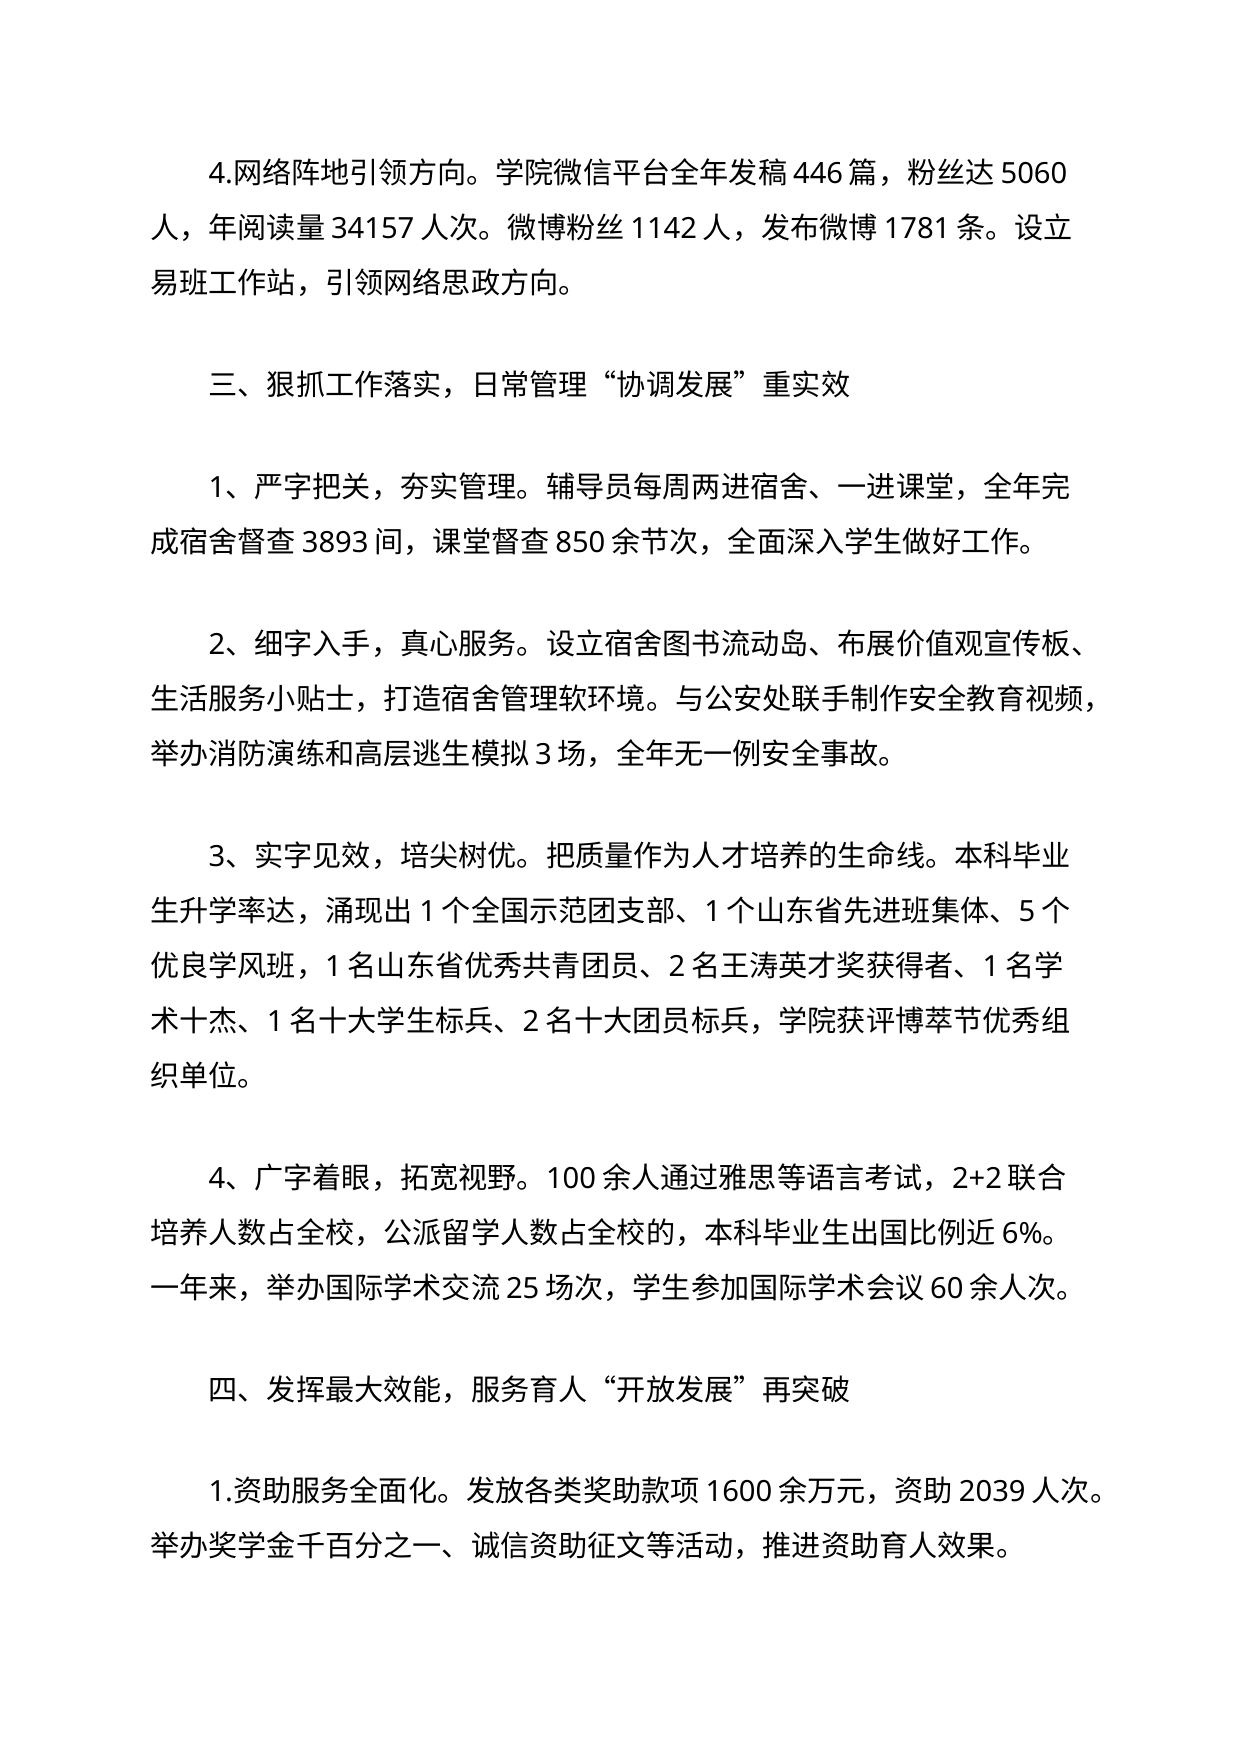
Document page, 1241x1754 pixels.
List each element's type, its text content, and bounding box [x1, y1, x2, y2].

text 3、实字见效，培尖树优。把质量作为人才培养的生命线。本科毕业生升学率达，涌现出 1个全国示范团支部、1个山东省先进班集体、5个优良学风班，1名山东省优秀共青团员、2名王涛英才奖获得者、1名学术十杰、1名十大学生标兵、2名十大团员标兵，学院获评博萃节优秀组织单位。 [150, 832, 1090, 1095]
text 2、细字入手，真心服务。设立宿舍图书流动岛、布展价值观宣传板、生活服务小贴士，打造宿舍管理软环境。与公安处联手制作安全教育视频，举办消防演练和高层逃生模拟3场，全年无一例安全事故。 [150, 621, 1090, 773]
text 1、严字把关，夯实管理。辅导员每周两进宿舍、一进课堂，全年完成宿舍督查3893间，课堂督查850余节次，全面深入学生做好工作。 [150, 463, 1090, 561]
text 三、狠抓工作落实，日常管理“协调发展”重实效 [150, 362, 1090, 404]
text 4.网络阵地引领方向。学院微信平台全年发稿446篇，粉丝达5060人，年阅读量34157人次。微博粉丝1142人，发布微博1781条。设立易班工作站，引领网络思政方向。 [150, 150, 1090, 302]
text 4、广字着眼，拓宽视野。100余人通过雅思等语言考试，2+2联合培养人数占全校，公派留学人数占全校的，本科毕业生出国比例近6%。一年来，举办国际学术交流25场次，学生参加国际学术会议60余人次。 [150, 1154, 1090, 1307]
text 四、发挥最大效能，服务育人“开放发展”再突破 [150, 1366, 1090, 1408]
text 1.资助服务全面化。发放各类奖助款项1600余万元，资助2039人次。举办奖学金千百分之一、诚信资助征文等活动，推进资助育人效果。 [150, 1468, 1090, 1565]
